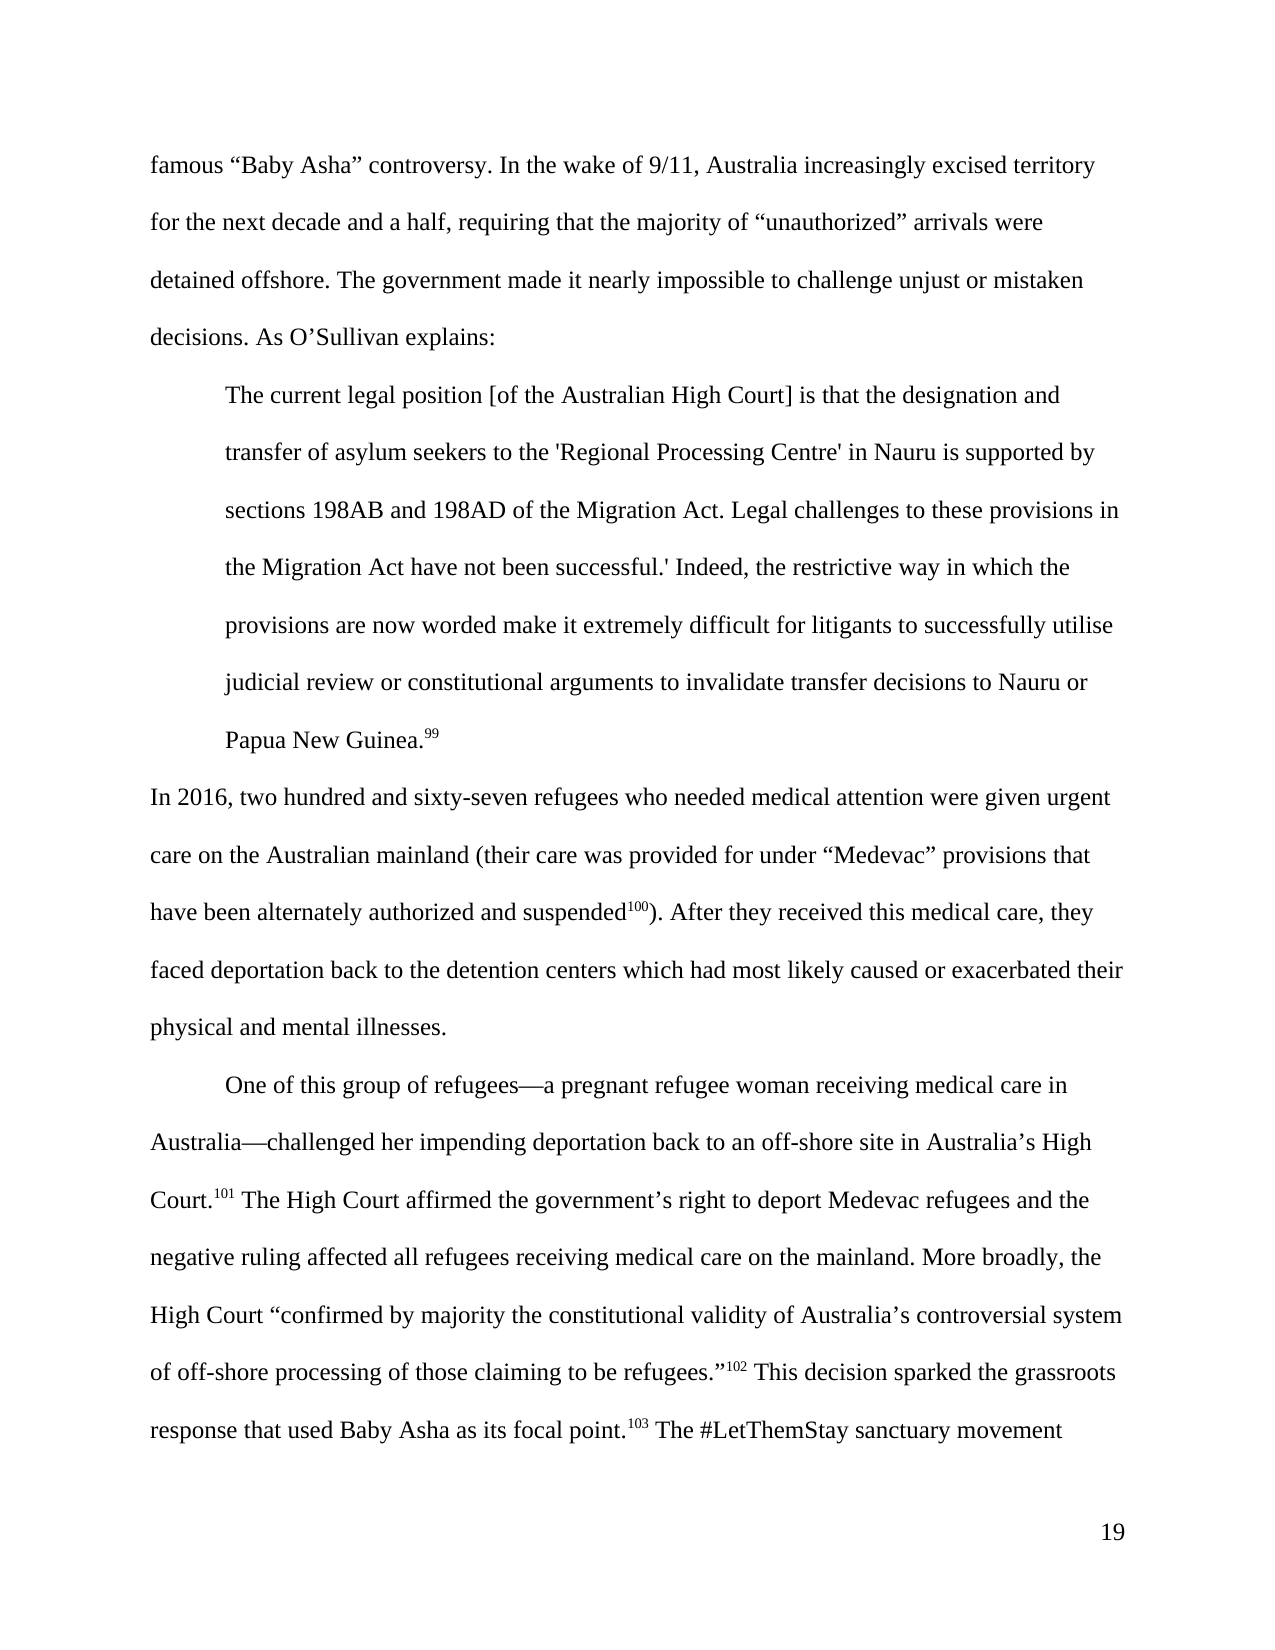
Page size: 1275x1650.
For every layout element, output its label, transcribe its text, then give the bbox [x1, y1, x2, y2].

text The current legal position [of the Australian High Court] is that the designation and transfer of asylum seekers to the 'Regional Processing Centre' in Nauru is supported by sections 198AB and 198AD of the Migration Act. Legal challenges to these provisions in the Migration Act have not been successful.' Indeed, the restrictive way in which the provisions are now worded make it extremely difficult for litigants to successfully utilise judicial review or constitutional arguments to invalidate transfer decisions to Nauru or Papua New Guinea. [225, 380, 1125, 754]
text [150, 1070, 1125, 1444]
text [150, 150, 1125, 351]
text In 2016, two hundred and sixty-seven refugees who needed medical attention were given urgent care on the Australian mainland (their care was provided for under “Medevac” provisions that have been alternately authorized and suspended). After they received this medical care, they faced deportation back to the detention centers which had most likely caused or exacerbated their physical and mental illnesses. [150, 782, 1125, 1041]
